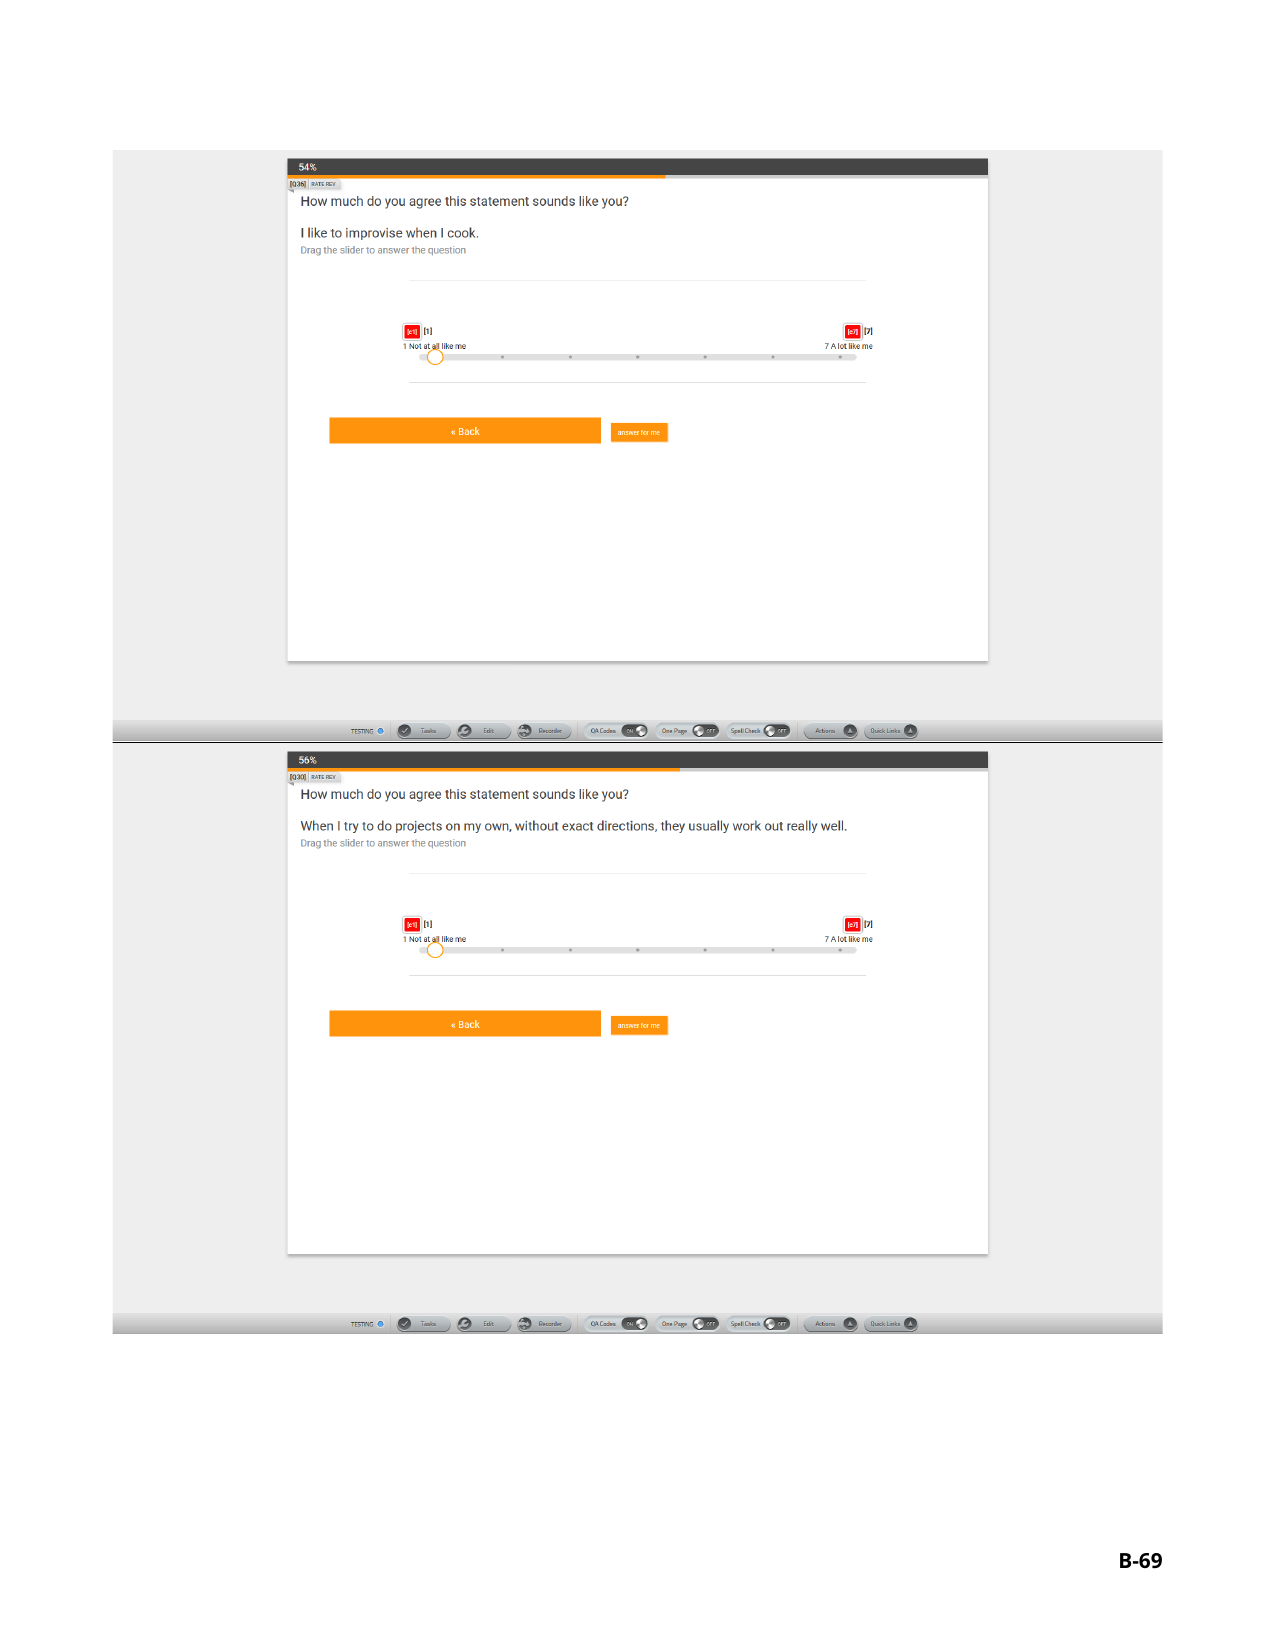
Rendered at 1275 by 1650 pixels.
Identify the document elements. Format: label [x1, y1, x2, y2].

picture [112, 742, 1163, 1334]
picture [112, 150, 1163, 741]
